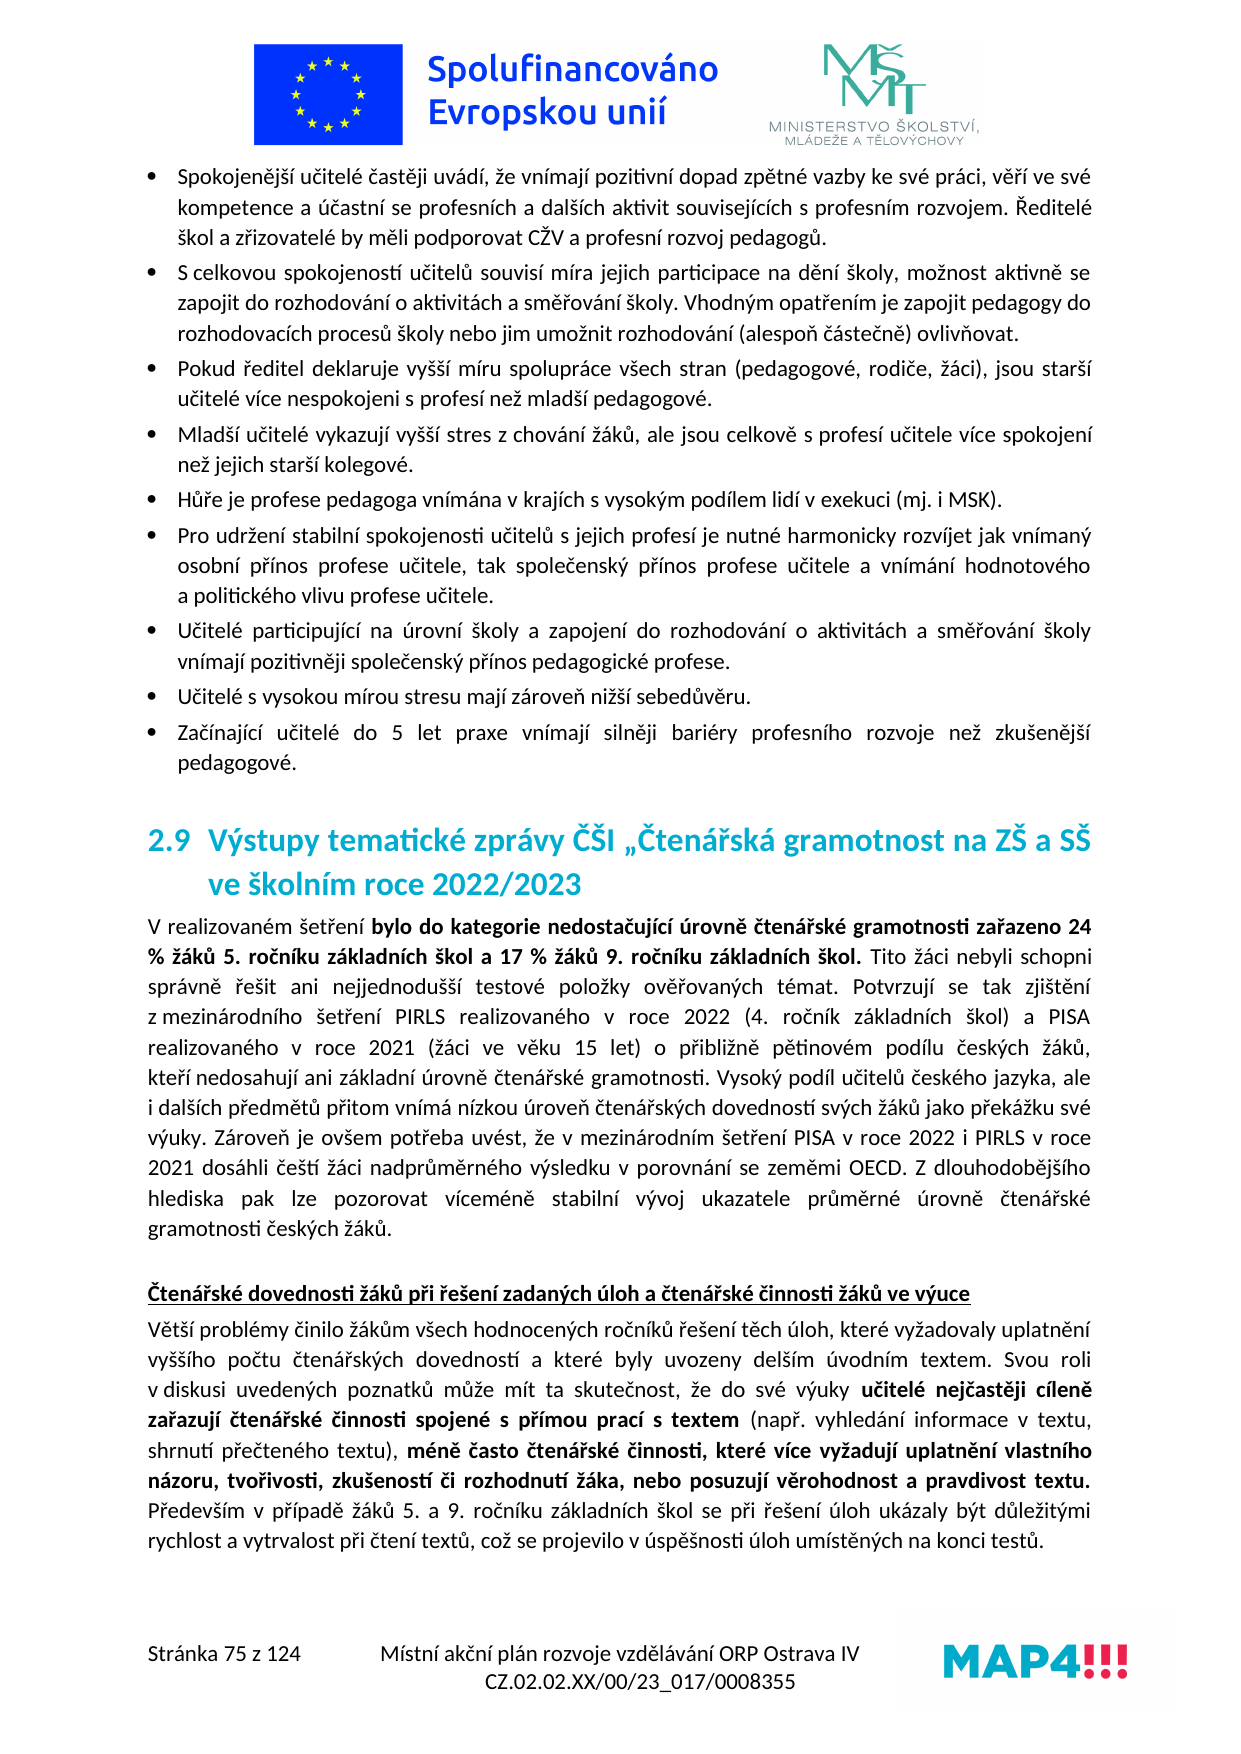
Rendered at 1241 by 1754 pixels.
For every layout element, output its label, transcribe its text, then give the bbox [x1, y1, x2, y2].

list Učitelé s vysokou mírou stresu mají zároveň nižší sebedůvěru. [148, 682, 1093, 710]
text V realizovaném šetření bylo do kategorie nedostačující úrovně čtenářské gramotnosti zařazeno 24 % žáků 5. ročníku základních škol a 17 % žáků 9. ročníku základních škol. Tito žáci nebyli schopni správně řešit ani nejjednodušší testové položky ověřovaných témat. Potvrzují se tak zjištění z mezinárodního šetření PIRLS realizovaného v roce 2022 (4. ročník základních škol) a PISA realizovaného v roce 2021 (žáci ve věku 15 let) o přibližně pětinovém podílu českých žáků, kteří nedosahují ani základní úrovně čtenářské gramotnosti. Vysoký podíl učitelů českého jazyka, ale i dalších předmětů přitom vnímá nízkou úroveň čtenářských dovedností svých žáků jako překážku své výuky. Zároveň je ovšem potřeba uvést, že v mezinárodním šetření PISA v roce 2022 i PIRLS v roce 2021 dosáhli čeští žáci nadprůměrného výsledku v porovnání se zeměmi OECD. Z dlouhodobějšího hlediska pak lze pozorovat víceméně stabilní vývoj ukazatele průměrné úrovně čtenářské gramotnosti českých žáků. [148, 912, 1093, 1242]
list Mladší učitelé vykazují vyšší stres z chování žáků, ale jsou celkově s profesí učitele více spokojení než jejich starší kolegové. [148, 420, 1093, 478]
list S celkovou spokojeností učitelů souvisí míra jejich participace na dění školy, možnost aktivně se zapojit do rozhodování o aktivitách a směřování školy. Vhodným opatřením je zapojit pedagogy do rozhodovacích procesů školy nebo jim umožnit rozhodování (alespoň částečně) ovlivňovat. [148, 258, 1093, 347]
subtitle Výstupy tematické zprávy ČŠI „Čtenářská gramotnost na ZŠ a SŠ ve školním roce 2022/2023 [148, 819, 1093, 903]
text Větší problémy činilo žákům všech hodnocených ročníků řešení těch úloh, které vyžadovaly uplatnění vyššího počtu čtenářských dovedností a které byly uvozeny delším úvodním textem. Svou roli v diskusi uvedených poznatků může mít ta skutečnost, že do své výuky učitelé nejčastěji cíleně zařazují čtenářské činnosti spojené s přímou prací s textem (např. vyhledání informace v textu, shrnutí přečteného textu), méně často čtenářské činnosti, které více vyžadují uplatnění vlastního názoru, tvořivosti, zkušeností či rozhodnutí žáka, nebo posuzují věrohodnost a pravdivost textu. Především v případě žáků 5. a 9. ročníku základních škol se při řešení úloh ukázaly být důležitými rychlost a vytrvalost při čtení textů, což se projevilo v úspěšnosti úloh umístěných na konci testů. [148, 1315, 1093, 1554]
list Pro udržení stabilní spokojenosti učitelů s jejich profesí je nutné harmonicky rozvíjet jak vnímaný osobní přínos profese učitele, tak společenský přínos profese učitele a vnímání hodnotového a politického vlivu profese učitele. [148, 521, 1093, 609]
list Pokud ředitel deklaruje vyšší míru spolupráce všech stran (pedagogové, rodiče, žáci), jsou starší učitelé více nespokojeni s profesí než mladší pedagogové. [148, 354, 1093, 412]
picture [251, 42, 985, 146]
list Spokojenější učitelé častěji uvádí, že vnímají pozitivní dopad zpětné vazby ke své práci, věří ve své kompetence a účastní se profesních a dalších aktivit souvisejících s profesním rozvojem. Ředitelé škol a zřizovatelé by měli podporovat CŽV a profesní rozvoj pedagogů. [148, 162, 1093, 251]
list Učitelé participující na úrovní školy a zapojení do rozhodování o aktivitách a směřování školy vnímají pozitivněji společenský přínos pedagogické profese. [148, 617, 1093, 675]
picture [895, 1610, 1176, 1713]
text Čtenářské dovednosti žáků při řešení zadaných úloh a čtenářské činnosti žáků ve výuce [148, 1279, 1093, 1308]
list Začínající učitelé do 5 let praxe vnímají silněji bariéry profesního rozvoje než zkušenější pedagogové. [148, 718, 1093, 776]
list Hůře je profese pedagoga vnímána v krajích s vysokým podílem lidí v exekuci (mj. i MSK). [148, 485, 1093, 513]
